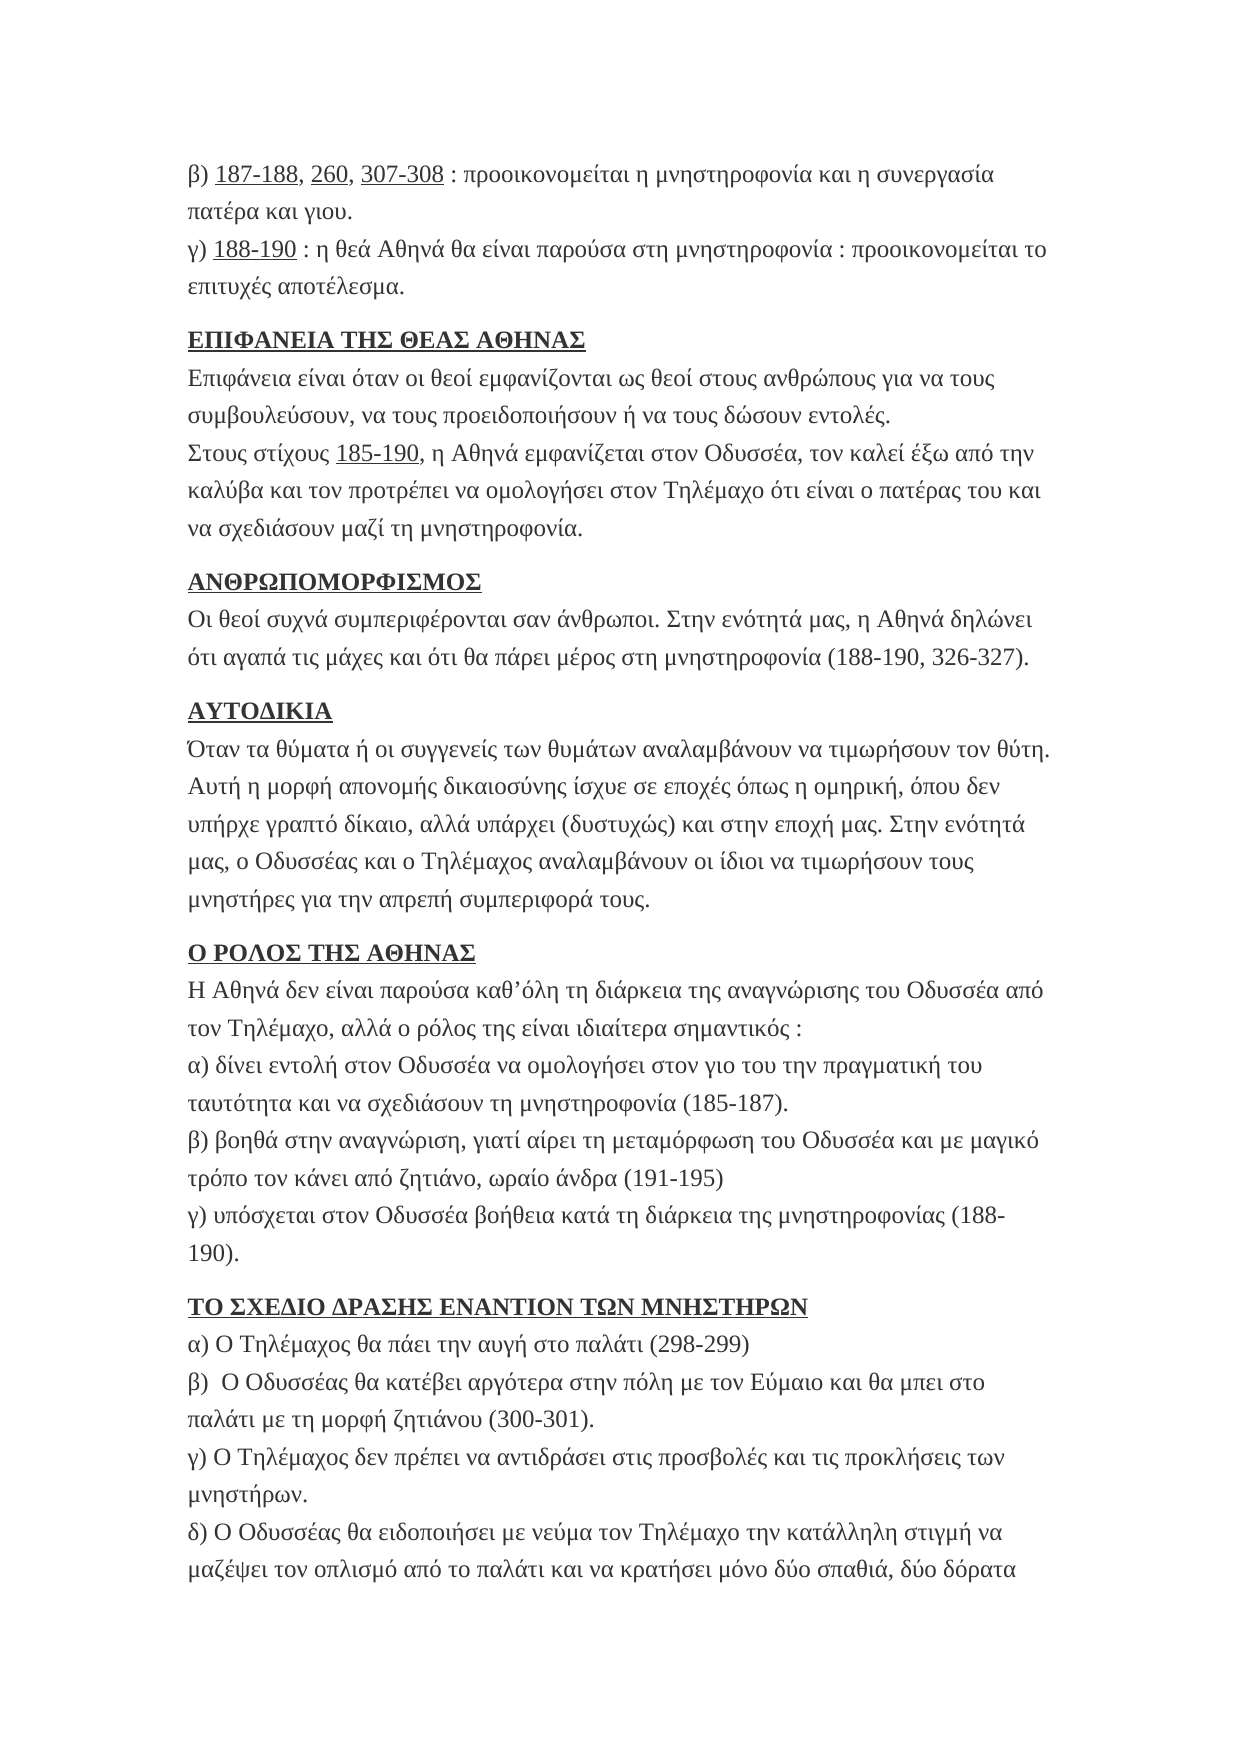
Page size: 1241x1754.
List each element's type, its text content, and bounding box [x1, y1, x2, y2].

text ΑΥΤΟΔΙΚΙΑ Όταν τα θύματα ή οι συγγενείς των θυμάτων αναλαμβάνουν να τιμωρήσουν τον θύτη. Αυτή η μορφή απονομής δικαιοσύνης ίσχυε σε εποχές όπως η ομηρική, όπου δεν υπήρχε γραπτό δίκαιο, αλλά υπάρχει (δυστυχώς) και στην εποχή μας. Στην ενότητά μας, ο Οδυσσέας και ο Τηλέμαχος αναλαμβάνουν οι ίδιοι να τιμωρήσουν τους μνηστήρες για την απρεπή συμπεριφορά τους. [187, 687, 1053, 912]
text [187, 1283, 1053, 1583]
text ΕΠΙΦΑΝΕΙΑ ΤΗΣ ΘΕΑΣ ΑΘΗΝΑΣ Επιφάνεια είναι όταν οι θεοί εμφανίζονται ως θεοί στους ανθρώπους για να τους συμβουλεύσουν, να τους προειδοποιήσουν ή να τους δώσουν εντολές. Στους στίχους 185-190, η Αθηνά εμφανίζεται στον Οδυσσέα, τον καλεί έξω από την καλύβα και τον προτρέπει να ομολογήσει στον Τηλέμαχο ότι είναι ο πατέρας του και να σχεδιάσουν μαζί τη μνηστηροφονία. [187, 317, 1053, 542]
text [187, 150, 1053, 300]
text ΑΝΘΡΩΠΟΜΟΡΦΙΣΜΟΣ Οι θεοί συχνά συμπεριφέρονται σαν άνθρωποι. Στην ενότητά μας, η Αθηνά δηλώνει ότι αγαπά τις μάχες και ότι θα πάρει μέρος στη μνηστηροφονία (188-190, 326-327). [187, 558, 1053, 671]
text Ο ΡΟΛΟΣ ΤΗΣ ΑΘΗΝΑΣ Η Αθηνά δεν είναι παρούσα καθ’όλη τη διάρκεια της αναγνώρισης του Οδυσσέα από τον Τηλέμαχο, αλλά ο ρόλος της είναι ιδιαίτερα σημαντικός : α) δίνει εντολή στον Οδυσσέα να ομολογήσει στον γιο του την πραγματική του ταυτότητα και να σχεδιάσουν τη μνηστηροφονία (185-187). β) βοηθά στην αναγνώριση, γιατί αίρει τη μεταμόρφωση του Οδυσσέα και με μαγικό τρόπο τον κάνει από ζητιάνο, ωραίο άνδρα (191-195) γ) υπόσχεται στον Οδυσσέα βοήθεια κατά τη διάρκεια της μνηστηροφονίας (188-190). [187, 929, 1053, 1267]
